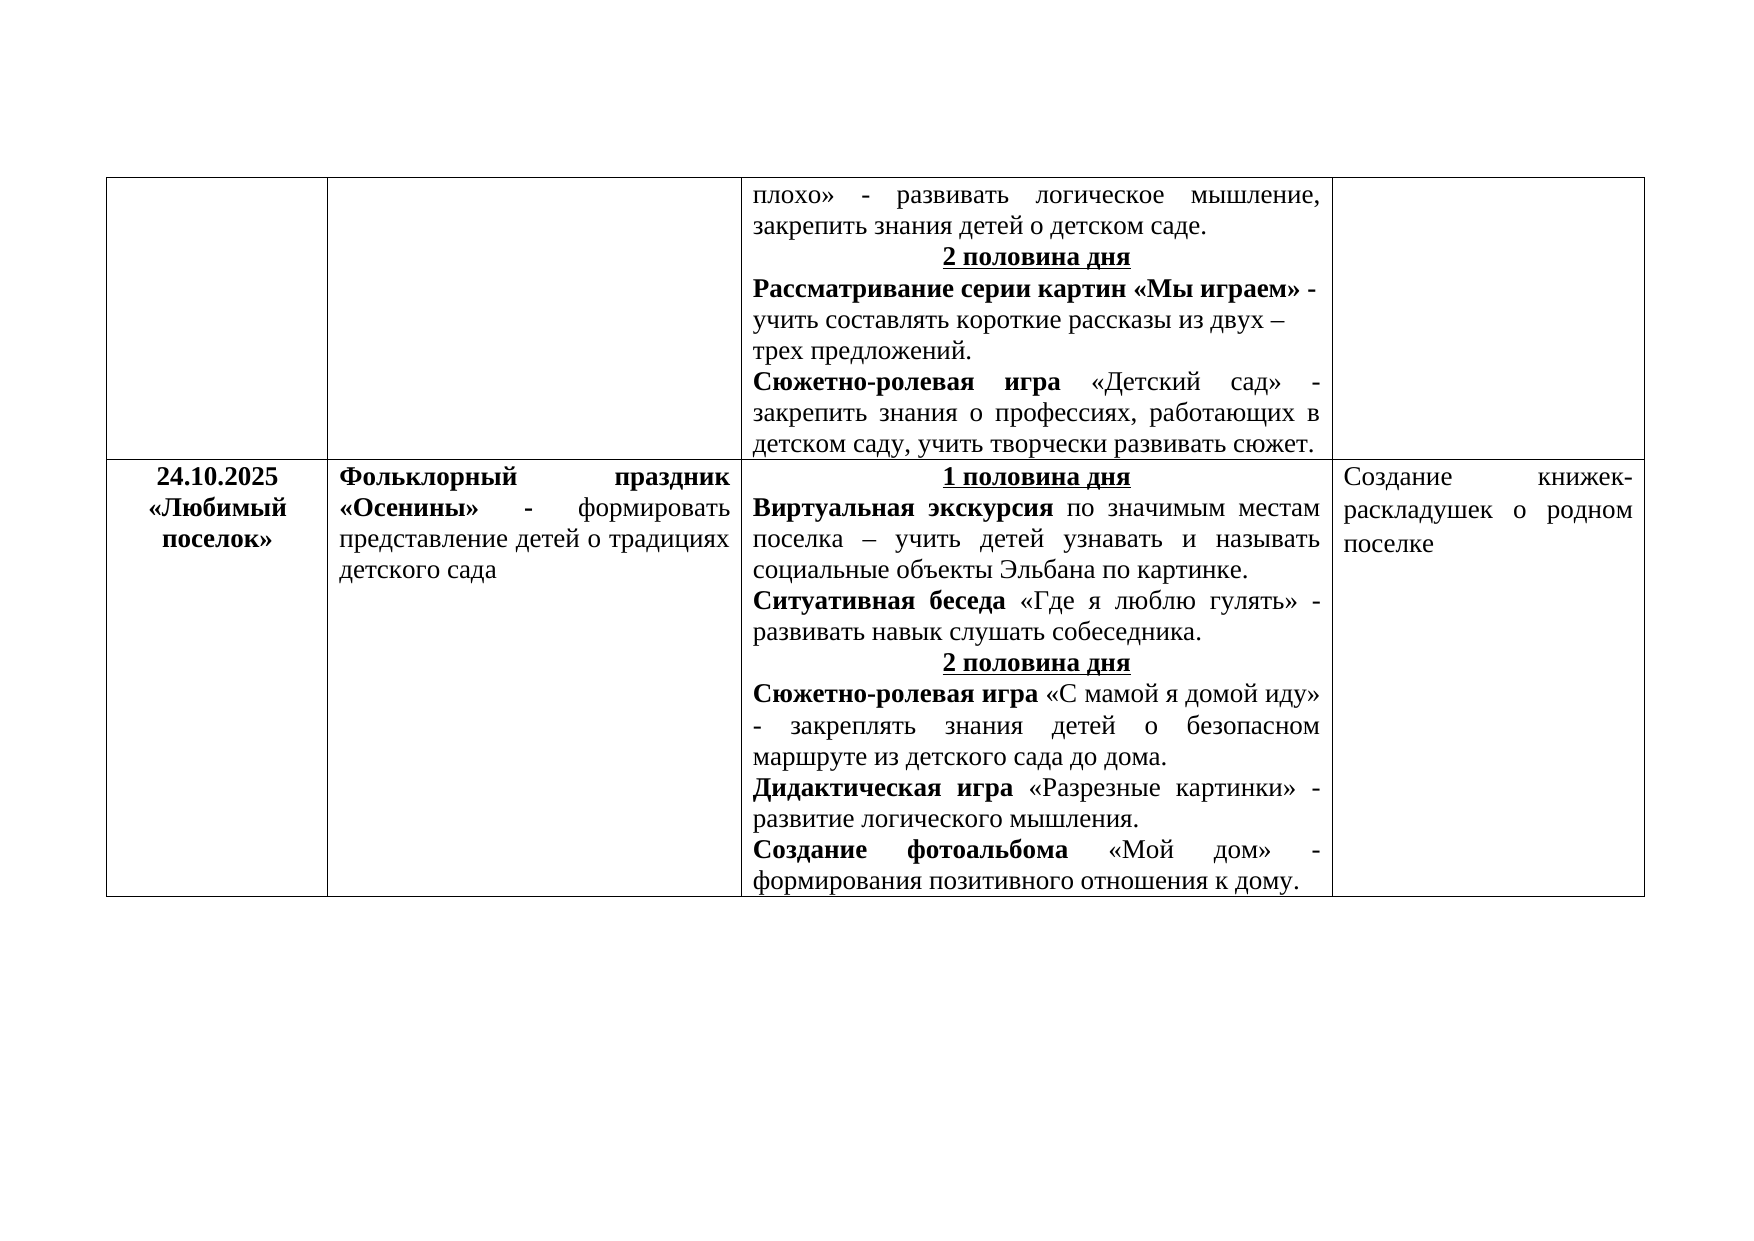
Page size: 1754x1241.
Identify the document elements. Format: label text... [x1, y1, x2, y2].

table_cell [1333, 178, 1644, 458]
table_cell Создание книжек-раскладушек о родном поселке [1333, 460, 1644, 896]
table_cell Фольклорный праздник «Осенины» - формировать представление детей о традициях детского сада [328, 460, 741, 896]
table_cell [328, 178, 741, 458]
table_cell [742, 178, 1332, 458]
table_cell 24.10.2025 «Любимый поселок» [107, 460, 327, 896]
table_cell 1 половина дня Виртуальная экскурсия по значимым местам поселка – учить детей узнавать и называть социальные объекты Эльбана по картинке. Ситуативная беседа «Где я люблю гулять» - развивать навык слушать собеседника. 2 половина дня Сюжетно-ролевая игра «С мамой я домой иду» - закреплять знания детей о безопасном маршруте из детского сада до дома. Дидактическая игра «Разрезные картинки» - развитие логического мышления. Создание фотоальбома «Мой дом» - формирования позитивного отношения к дому. [742, 460, 1332, 896]
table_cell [107, 178, 327, 458]
